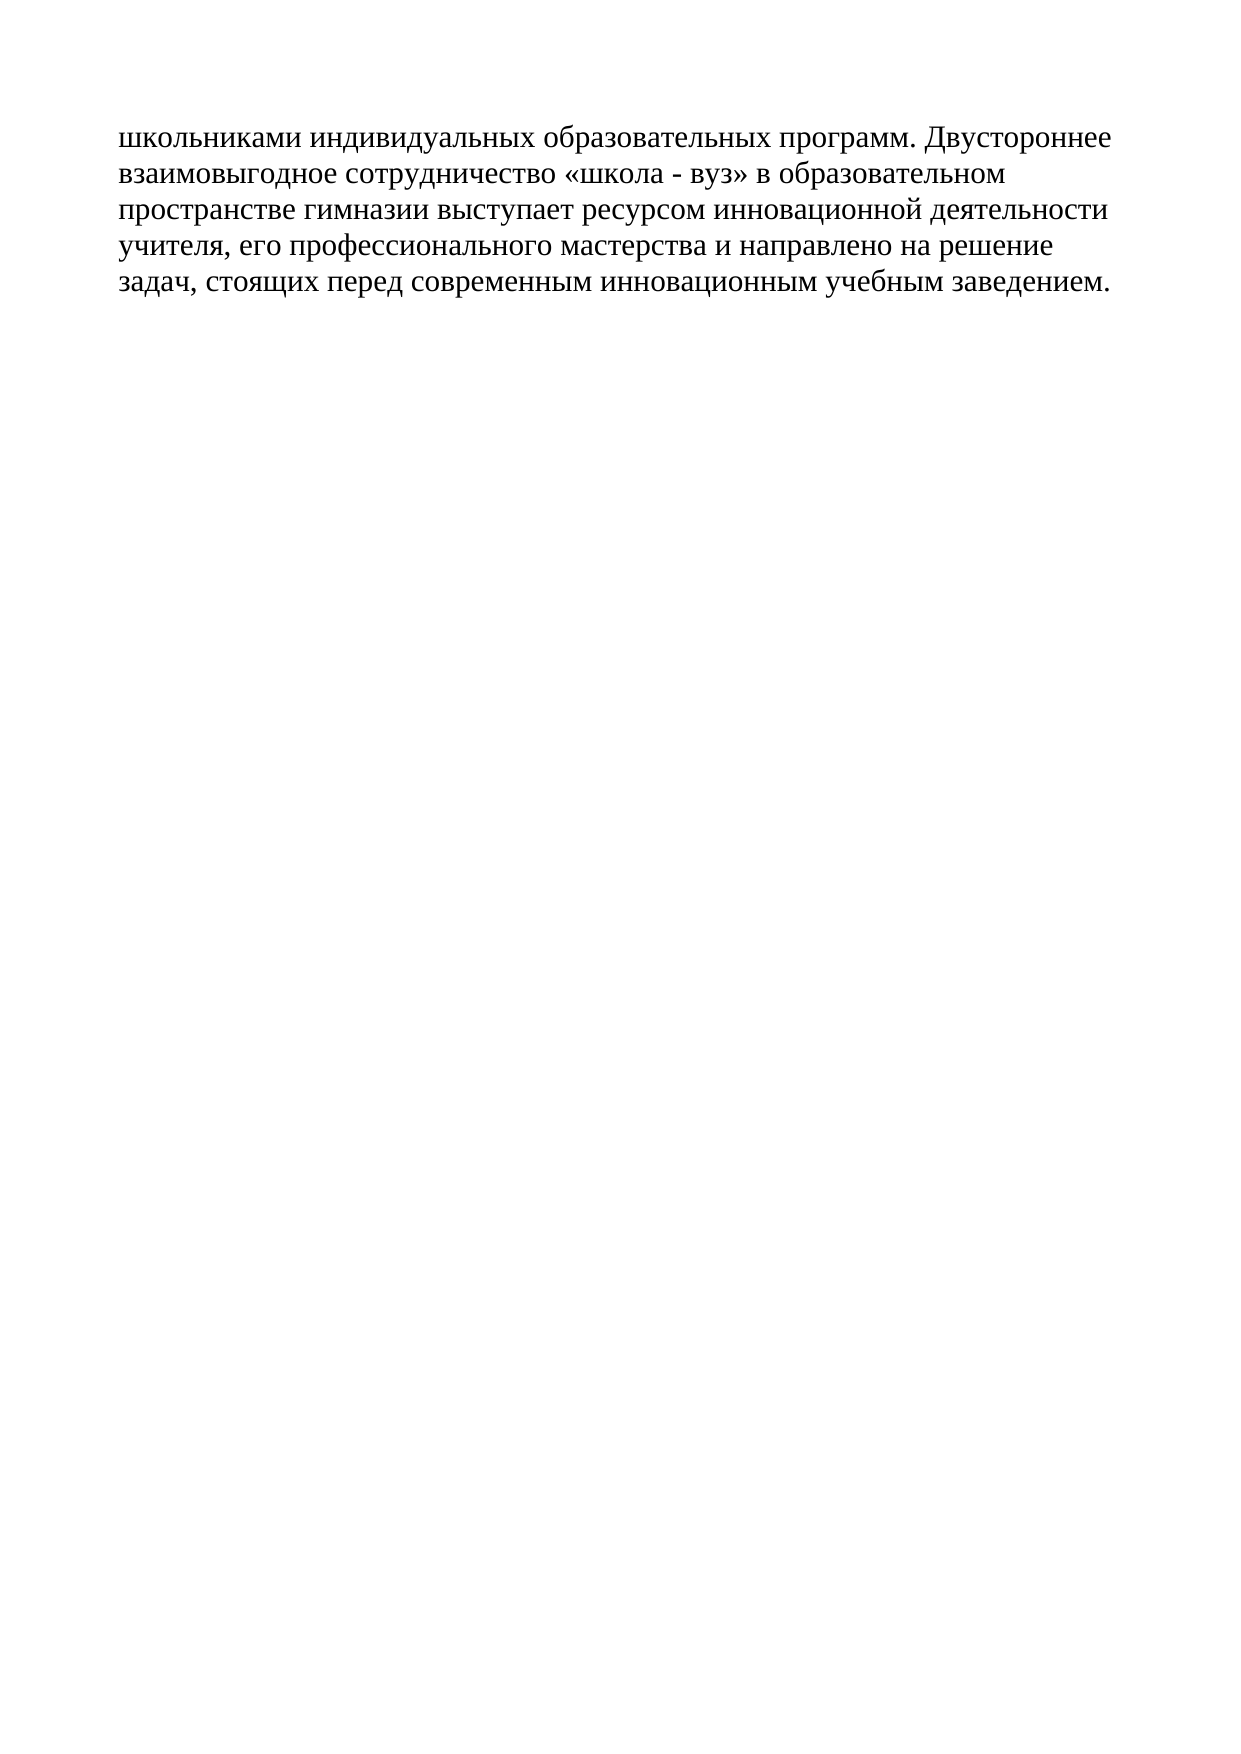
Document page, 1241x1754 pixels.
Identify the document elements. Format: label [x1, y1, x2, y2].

text [118, 118, 1122, 298]
